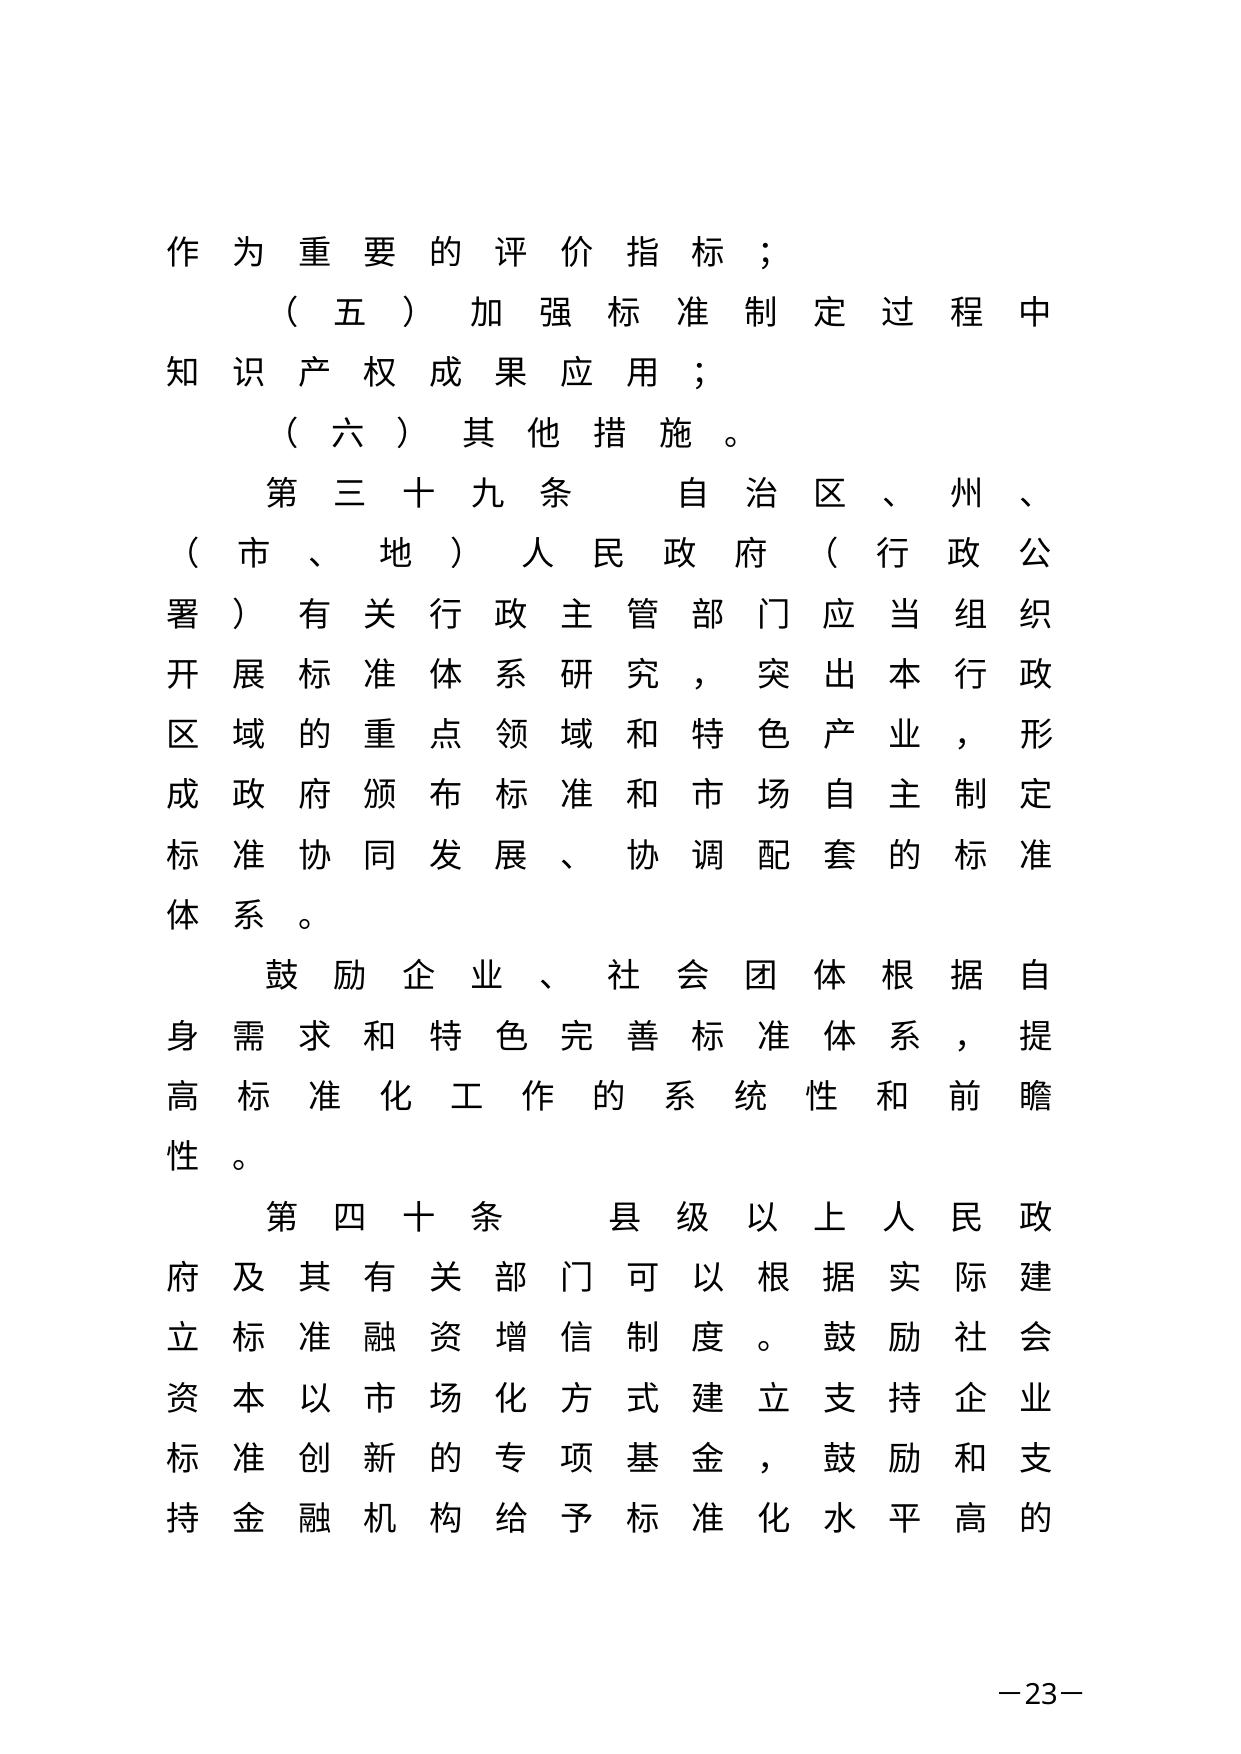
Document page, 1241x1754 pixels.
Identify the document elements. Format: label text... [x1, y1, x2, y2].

text （五）加强标准制定过程中知识产权成果应用； [167, 280, 1085, 400]
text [167, 219, 1085, 280]
text 第三十九条 自治区、州、（市、地）人民政府（行政公署）有关行政主管部门应当组织开展标准体系研究，突出本行政区域的重点领域和特色产业，形成政府颁布标准和市场自主制定标准协同发展、协调配套的标准体系。 [167, 461, 1085, 943]
text 鼓励企业、社会团体根据自身需求和特色完善标准体系，提高标准化工作的系统性和前瞻性。 [167, 943, 1085, 1184]
text （六）其他措施。 [167, 400, 1085, 461]
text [167, 1184, 1085, 1546]
